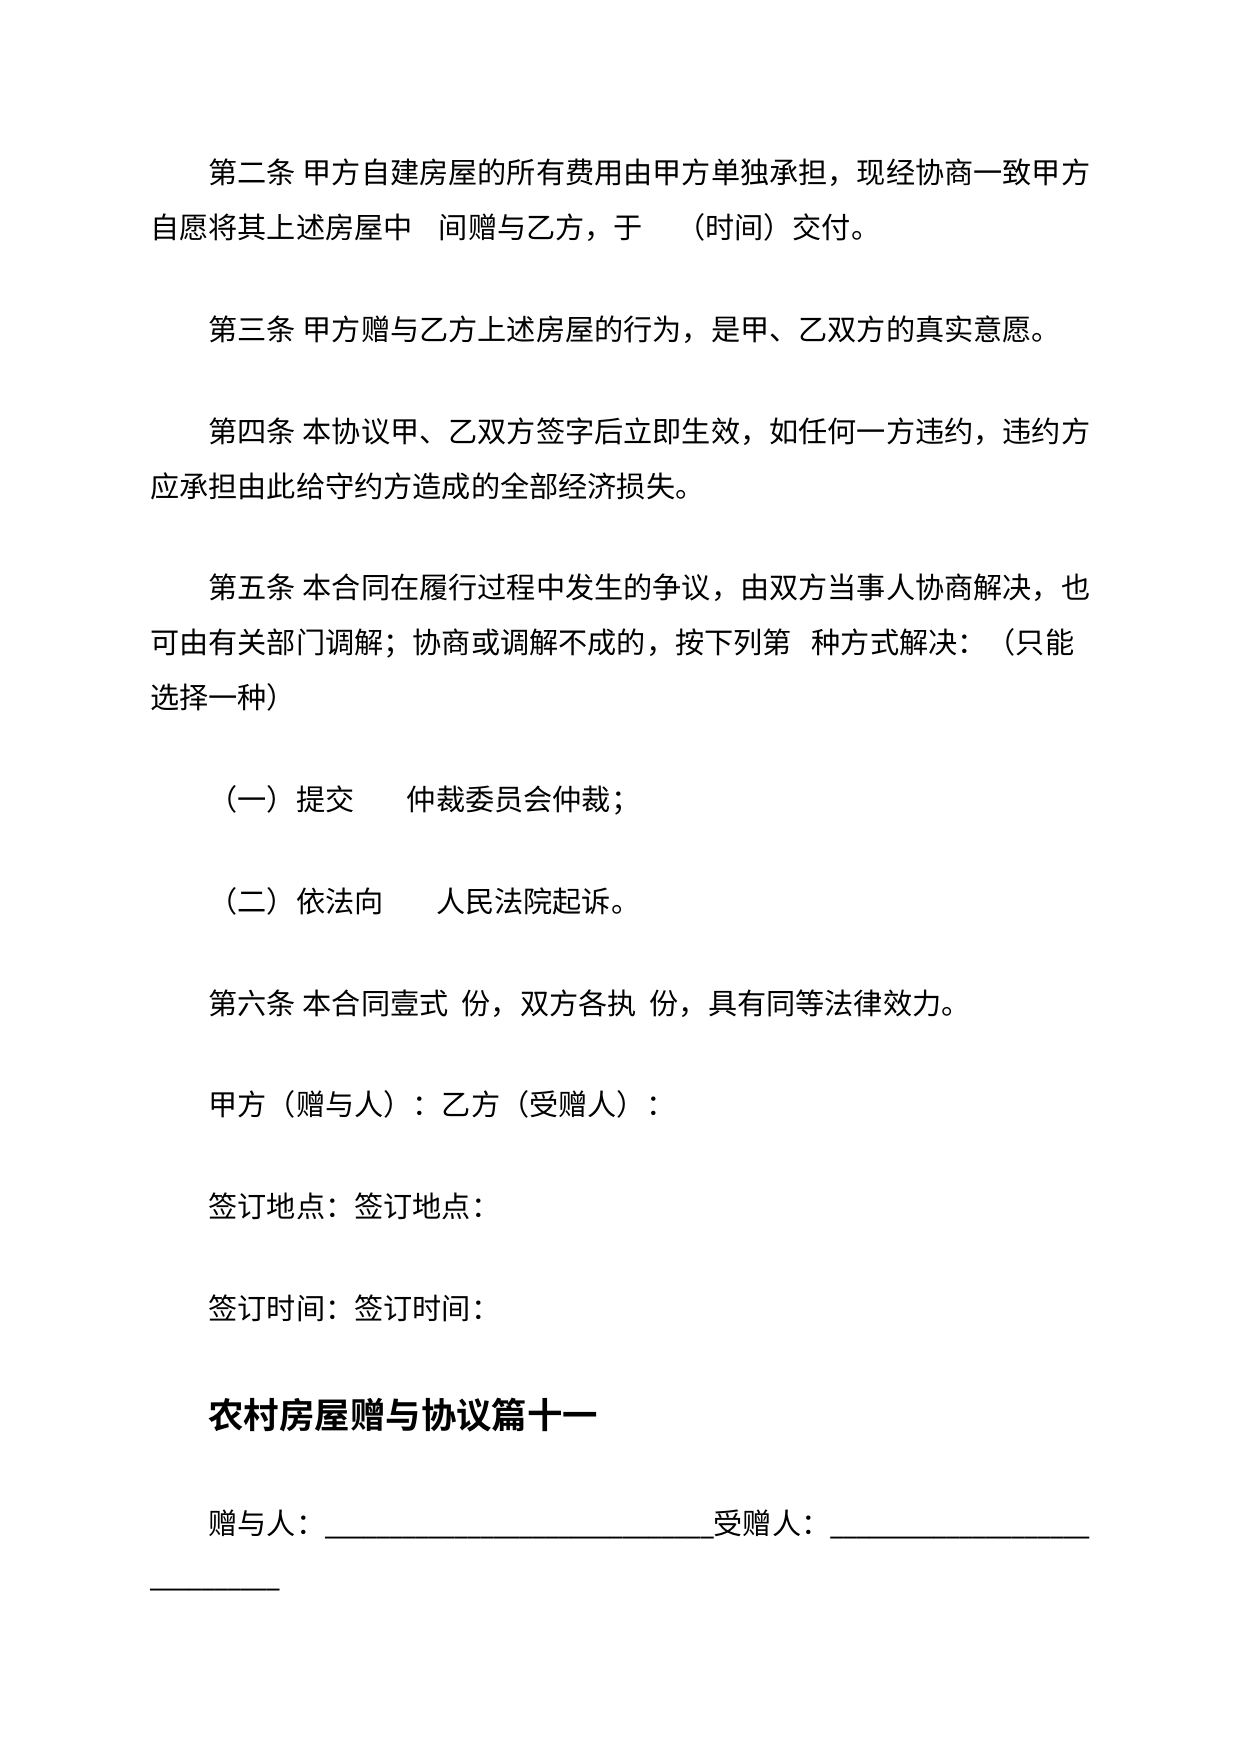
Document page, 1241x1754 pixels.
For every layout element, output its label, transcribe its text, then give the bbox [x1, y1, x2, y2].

text （二）依法向 人民法院起诉。 [150, 878, 1090, 921]
text 签订地点：签订地点： [150, 1184, 1090, 1226]
text 第六条 本合同壹式 份，双方各执 份，具有同等法律效力。 [150, 980, 1090, 1022]
text 赠与人：______________________________受赠人：______________________________ [150, 1501, 1090, 1595]
text 甲方（赠与人）：乙方（受赠人）： [150, 1082, 1090, 1124]
text 农村房屋赠与协议篇十一 [150, 1387, 1090, 1438]
text 第四条 本协议甲、乙双方签字后立即生效，如任何一方违约，违约方应承担由此给守约方造成的全部经济损失。 [150, 408, 1090, 506]
text 签订时间：签订时间： [150, 1286, 1090, 1328]
text （一）提交 仲裁委员会仲裁； [150, 777, 1090, 819]
text 第二条 甲方自建房屋的所有费用由甲方单独承担，现经协商一致甲方自愿将其上述房屋中 间赠与乙方，于 （时间）交付。 [150, 150, 1090, 247]
text 第三条 甲方赠与乙方上述房屋的行为，是甲、乙双方的真实意愿。 [150, 307, 1090, 349]
text 第五条 本合同在履行过程中发生的争议，由双方当事人协商解决，也可由有关部门调解；协商或调解不成的，按下列第 种方式解决：（只能选择一种） [150, 565, 1090, 717]
